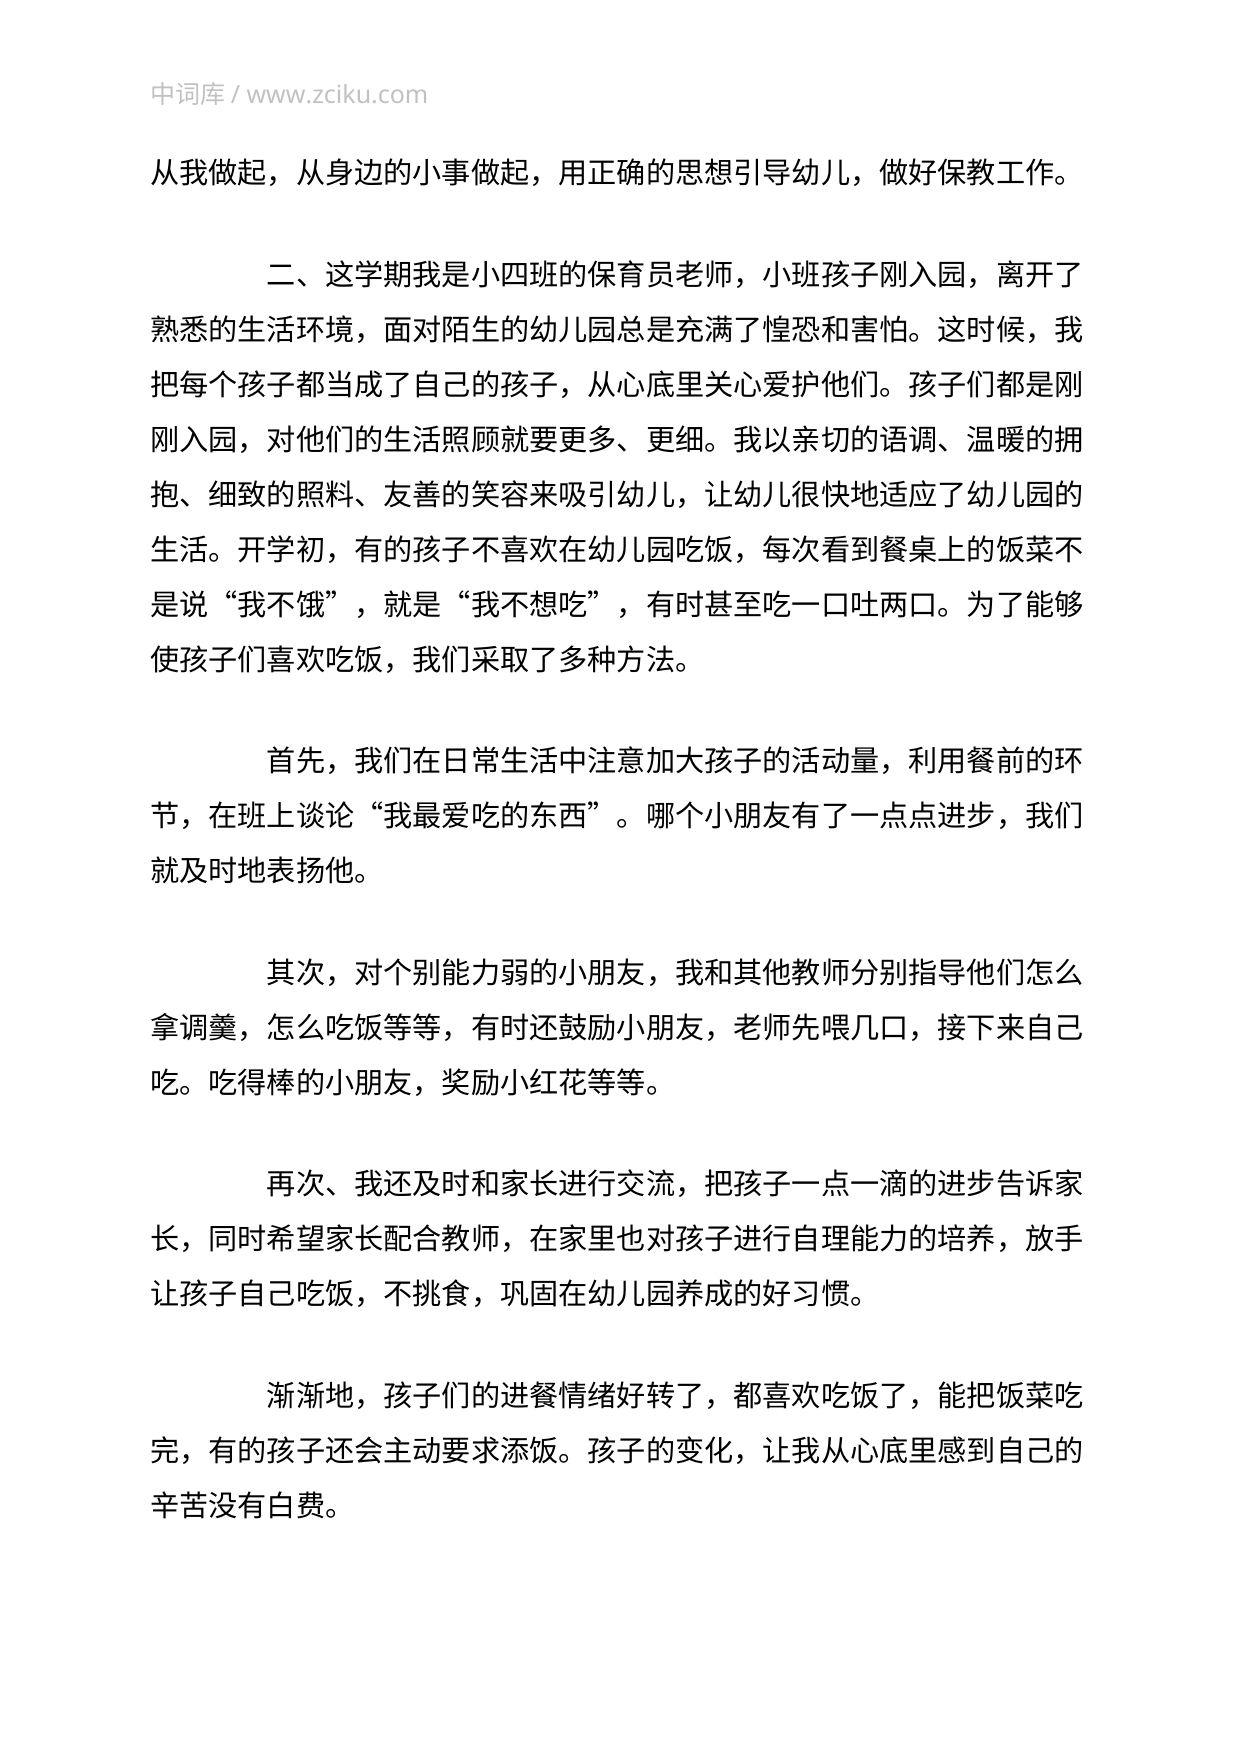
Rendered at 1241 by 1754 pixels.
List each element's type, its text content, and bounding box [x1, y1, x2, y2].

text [150, 150, 1090, 192]
text 渐渐地，孩子们的进餐情绪好转了，都喜欢吃饭了，能把饭菜吃完，有的孩子还会主动要求添饭。孩子的变化，让我从心底里感到自己的辛苦没有白费。 [150, 1372, 1090, 1524]
text 其次，对个别能力弱的小朋友，我和其他教师分别指导他们怎么拿调羹，怎么吃饭等等，有时还鼓励小朋友，老师先喂几口，接下来自己吃。吃得棒的小朋友，奖励小红花等等。 [150, 949, 1090, 1101]
text 二、这学期我是小四班的保育员老师，小班孩子刚入园，离开了熟悉的生活环境，面对陌生的幼儿园总是充满了惶恐和害怕。这时候，我把每个孩子都当成了自己的孩子，从心底里关心爱护他们。孩子们都是刚刚入园，对他们的生活照顾就要更多、更细。我以亲切的语调、温暖的拥抱、细致的照料、友善的笑容来吸引幼儿，让幼儿很快地适应了幼儿园的生活。开学初，有的孩子不喜欢在幼儿园吃饭，每次看到餐桌上的饭菜不是说“我不饿”，就是“我不想吃”，有时甚至吃一口吐两口。为了能够使孩子们喜欢吃饭，我们采取了多种方法。 [150, 252, 1090, 678]
text 再次、我还及时和家长进行交流，把孩子一点一滴的进步告诉家长，同时希望家长配合教师，在家里也对孩子进行自理能力的培养，放手让孩子自己吃饭，不挑食，巩固在幼儿园养成的好习惯。 [150, 1161, 1090, 1313]
text 首先，我们在日常生活中注意加大孩子的活动量，利用餐前的环节，在班上谈论“我最爱吃的东西”。哪个小朋友有了一点点进步，我们就及时地表扬他。 [150, 738, 1090, 890]
